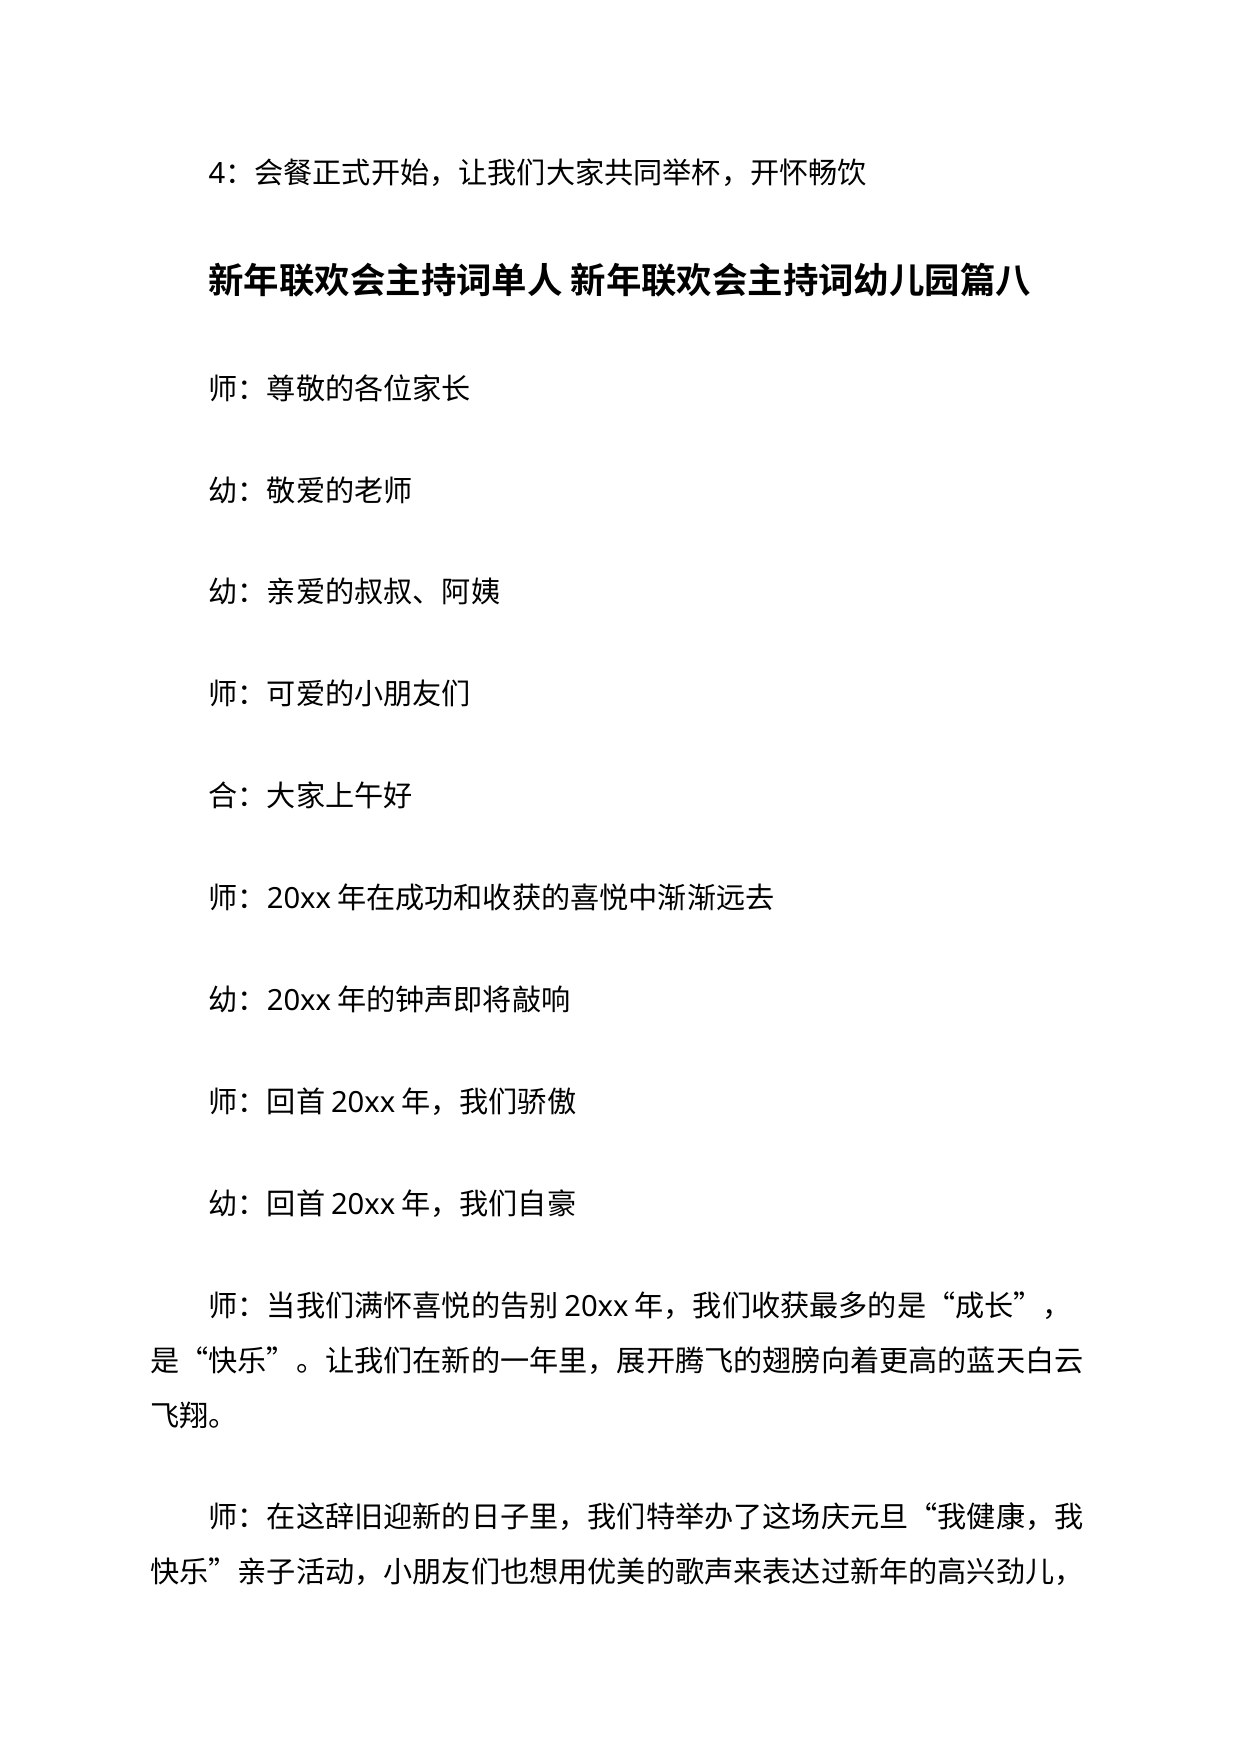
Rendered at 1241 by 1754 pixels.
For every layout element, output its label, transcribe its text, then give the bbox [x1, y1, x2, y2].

text 师：当我们满怀喜悦的告别20xx年，我们收获最多的是“成长”，是“快乐”。让我们在新的一年里，展开腾飞的翅膀向着更高的蓝天白云飞翔。 [150, 1282, 1090, 1434]
text 师：尊敬的各位家长 [150, 365, 1090, 408]
text 师：回首20xx年，我们骄傲 [150, 1078, 1090, 1121]
text 幼：敬爱的老师 [150, 467, 1090, 509]
text 4：会餐正式开始，让我们大家共同举杯，开怀畅饮 [150, 150, 1090, 192]
text 幼：亲爱的叔叔、阿姨 [150, 569, 1090, 611]
text 师：可爱的小朋友们 [150, 671, 1090, 713]
text 幼：回首20xx年，我们自豪 [150, 1180, 1090, 1223]
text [150, 1494, 1090, 1591]
text 幼：20xx年的钟声即将敲响 [150, 976, 1090, 1019]
text 新年联欢会主持词单人 新年联欢会主持词幼儿园篇八 [150, 252, 1090, 303]
text 合：大家上午好 [150, 772, 1090, 815]
text 师：20xx年在成功和收获的喜悦中渐渐远去 [150, 874, 1090, 917]
